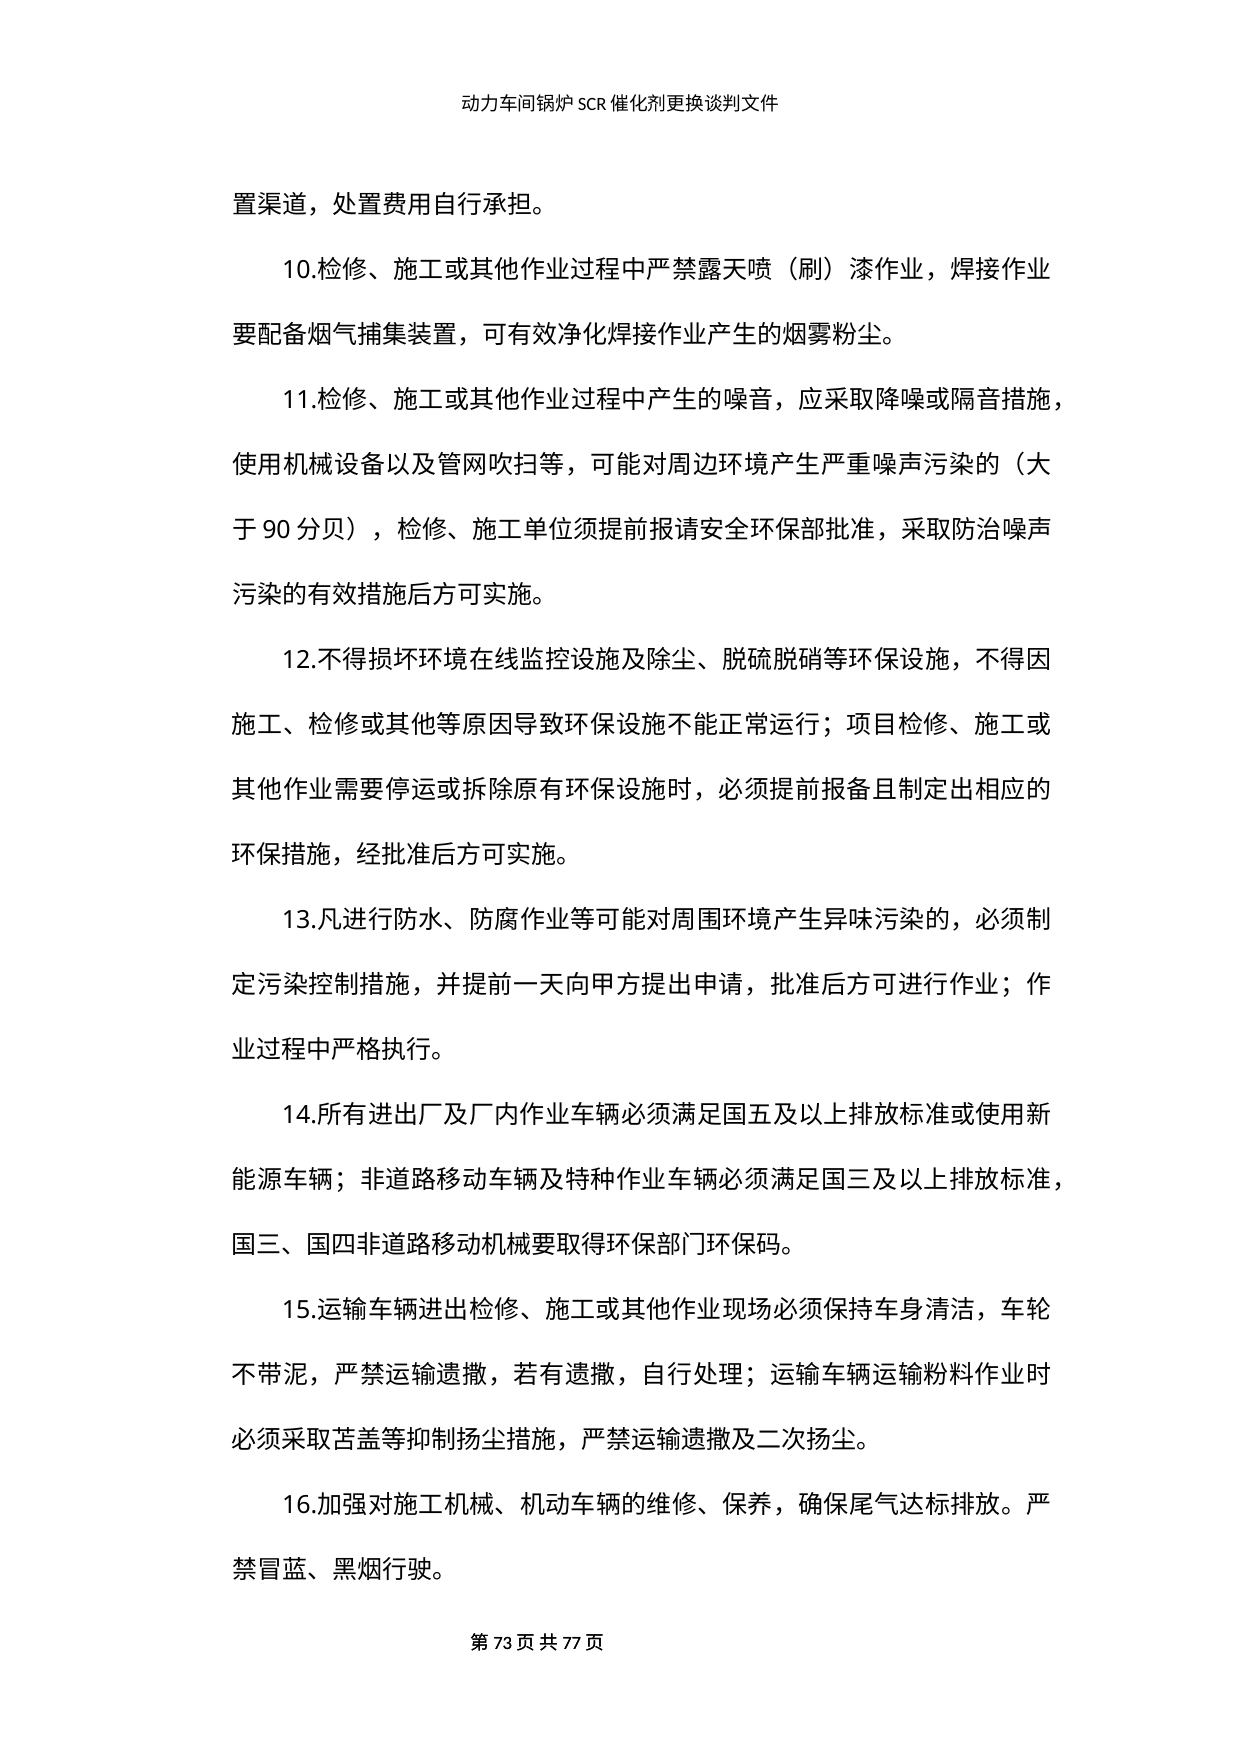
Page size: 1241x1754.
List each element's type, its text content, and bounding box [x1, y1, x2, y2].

text 16.加强对施工机械、机动车辆的维修、保养，确保尾气达标排放。严禁冒蓝、黑烟行驶。 [232, 1470, 1053, 1600]
text 15.运输车辆进出检修、施工或其他作业现场必须保持车身清洁，车轮不带泥，严禁运输遗撒，若有遗撒，自行处理；运输车辆运输粉料作业时必须采取苫盖等抑制扬尘措施，严禁运输遗撒及二次扬尘。 [232, 1275, 1053, 1470]
text 12.不得损坏环境在线监控设施及除尘、脱硫脱硝等环保设施，不得因施工、检修或其他等原因导致环保设施不能正常运行；项目检修、施工或其他作业需要停运或拆除原有环保设施时，必须提前报备且制定出相应的环保措施，经批准后方可实施。 [232, 625, 1053, 885]
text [232, 170, 1053, 235]
text 14.所有进出厂及厂内作业车辆必须满足国五及以上排放标准或使用新能源车辆；非道路移动车辆及特种作业车辆必须满足国三及以上排放标准，国三、国四非道路移动机械要取得环保部门环保码。 [232, 1080, 1053, 1275]
text 10.检修、施工或其他作业过程中严禁露天喷（刷）漆作业，焊接作业要配备烟气捕集装置，可有效净化焊接作业产生的烟雾粉尘。 [232, 235, 1053, 365]
text 13.凡进行防水、防腐作业等可能对周围环境产生异味污染的，必须制定污染控制措施，并提前一天向甲方提出申请，批准后方可进行作业；作业过程中严格执行。 [232, 885, 1053, 1080]
text 11.检修、施工或其他作业过程中产生的噪音，应采取降噪或隔音措施，使用机械设备以及管网吹扫等，可能对周边环境产生严重噪声污染的（大于90分贝），检修、施工单位须提前报请安全环保部批准，采取防治噪声污染的有效措施后方可实施。 [232, 365, 1053, 625]
